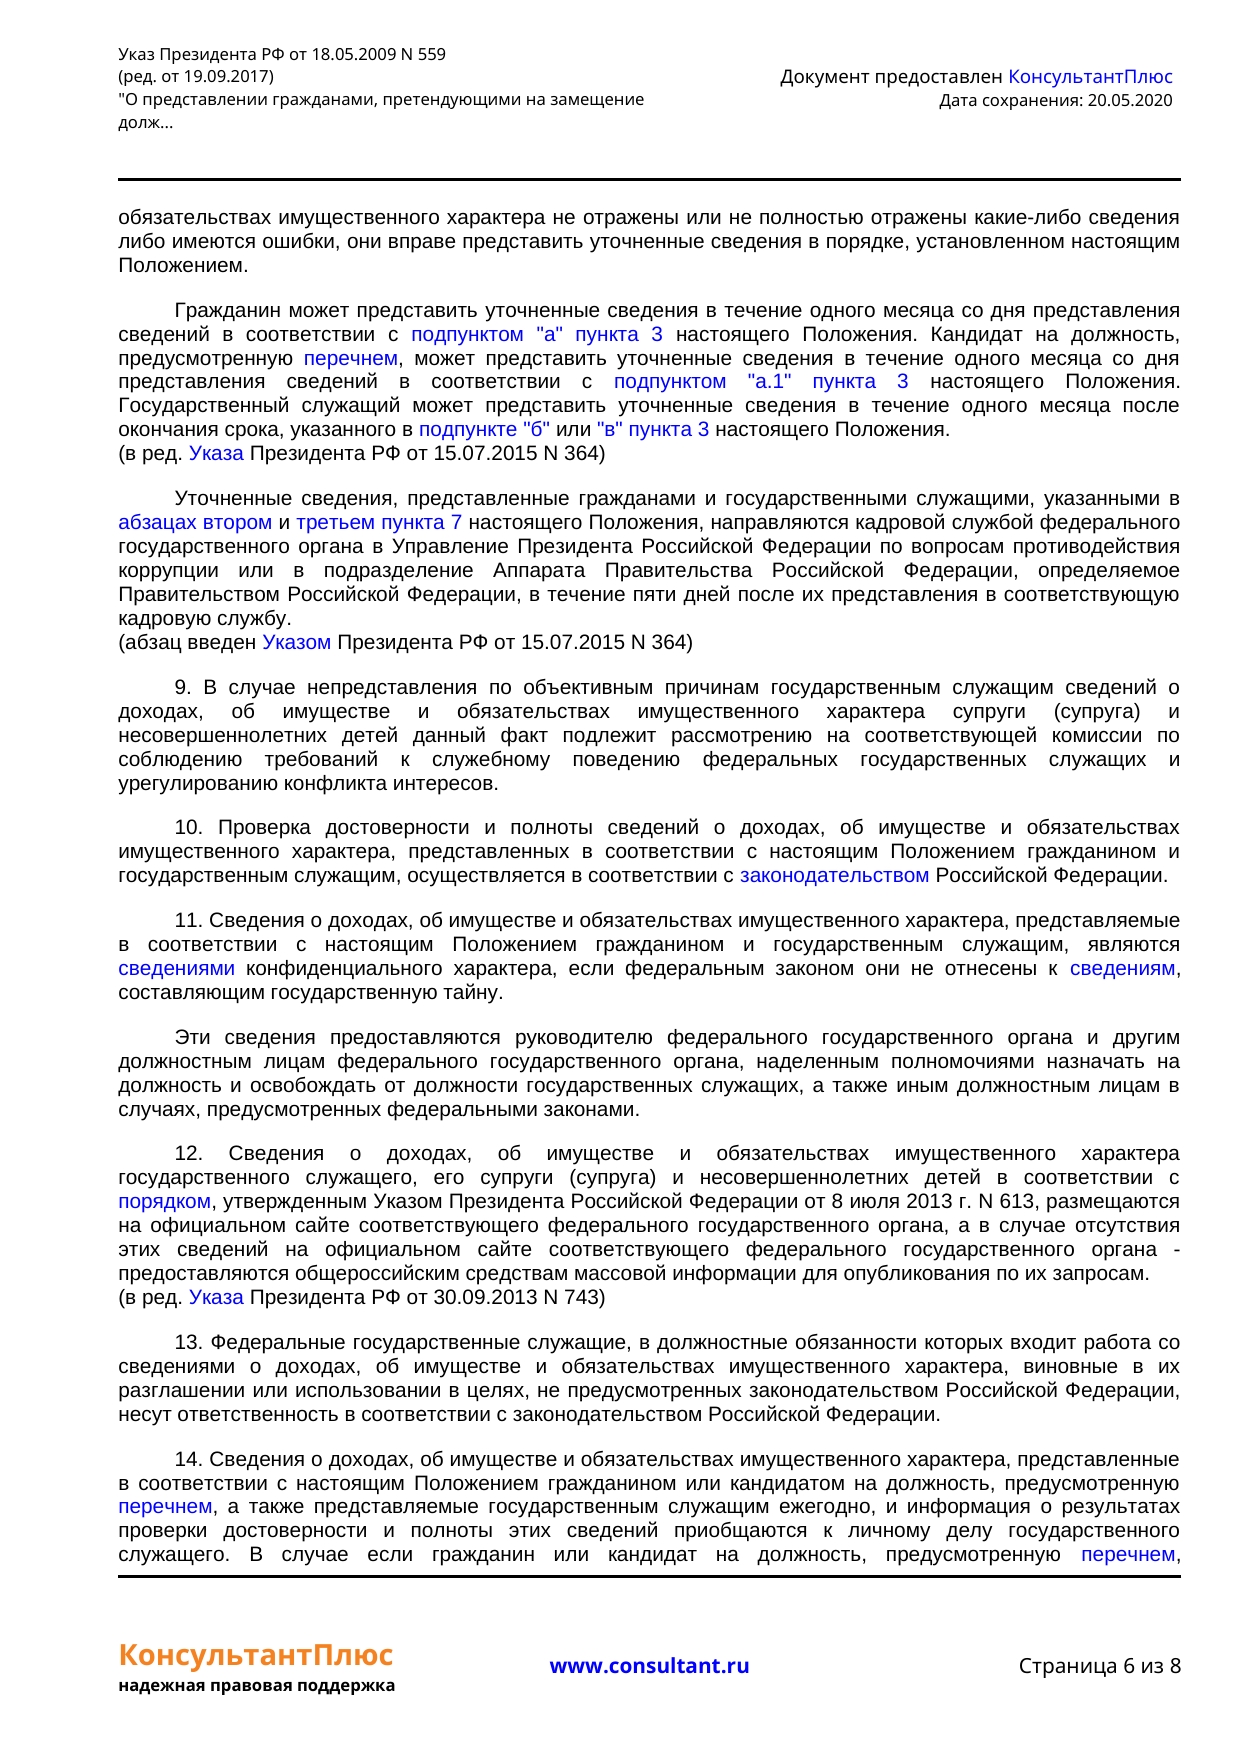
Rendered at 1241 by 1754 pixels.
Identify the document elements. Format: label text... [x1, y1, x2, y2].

text (в ред. Указа Президента РФ от 30.09.2013 N 743) [118, 1285, 1181, 1309]
text (в ред. Указа Президента РФ от 15.07.2015 N 364) [118, 441, 1181, 465]
text 11. Сведения о доходах, об имуществе и обязательствах имущественного характера, представляемые в соответствии с настоящим Положением гражданином и государственным служащим, являются сведениями конфиденциального характера, если федеральным законом они не отнесены к сведениям, составляющим государственную тайну. [118, 908, 1181, 1004]
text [118, 1446, 1181, 1566]
text Эти сведения предоставляются руководителю федерального государственного органа и другим должностным лицам федерального государственного органа, наделенным полномочиями назначать на должность и освобождать от должности государственных служащих, а также иным должностным лицам в случаях, предусмотренных федеральными законами. [118, 1024, 1181, 1120]
text 13. Федеральные государственные служащие, в должностные обязанности которых входит работа со сведениями о доходах, об имуществе и обязательствах имущественного характера, виновные в их разглашении или использовании в целях, не предусмотренных законодательством Российской Федерации, несут ответственность в соответствии с законодательством Российской Федерации. [118, 1330, 1181, 1426]
text (абзац введен Указом Президента РФ от 15.07.2015 N 364) [118, 630, 1181, 654]
text Уточненные сведения, представленные гражданами и государственными служащими, указанными в абзацах втором и третьем пункта 7 настоящего Положения, направляются кадровой службой федерального государственного органа в Управление Президента Российской Федерации по вопросам противодействия коррупции или в подразделение Аппарата Правительства Российской Федерации, определяемое Правительством Российской Федерации, в течение пяти дней после их представления в соответствующую кадровую службу. [118, 486, 1181, 630]
text 9. В случае непредставления по объективным причинам государственным служащим сведений о доходах, об имуществе и обязательствах имущественного характера супруги (супруга) и несовершеннолетних детей данный факт подлежит рассмотрению на соответствующей комиссии по соблюдению требований к служебному поведению федеральных государственных служащих и урегулированию конфликта интересов. [118, 674, 1181, 794]
text Гражданин может представить уточненные сведения в течение одного месяца со дня представления сведений в соответствии с подпунктом "а" пункта 3 настоящего Положения. Кандидат на должность, предусмотренную перечнем, может представить уточненные сведения в течение одного месяца со дня представления сведений в соответствии с подпунктом "а.1" пункта 3 настоящего Положения. Государственный служащий может представить уточненные сведения в течение одного месяца после окончания срока, указанного в подпункте "б" или "в" пункта 3 настоящего Положения. [118, 297, 1181, 441]
text 10. Проверка достоверности и полноты сведений о доходах, об имуществе и обязательствах имущественного характера, представленных в соответствии с настоящим Положением гражданином и государственным служащим, осуществляется в соответствии с законодательством Российской Федерации. [118, 815, 1181, 887]
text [118, 205, 1181, 277]
text 12. Сведения о доходах, об имуществе и обязательствах имущественного характера государственного служащего, его супруги (супруга) и несовершеннолетних детей в соответствии с порядком, утвержденным Указом Президента Российской Федерации от 8 июля 2013 г. N 613, размещаются на официальном сайте соответствующего федерального государственного органа, а в случае отсутствия этих сведений на официальном сайте соответствующего федерального государственного органа - предоставляются общероссийским средствам массовой информации для опубликования по их запросам. [118, 1141, 1181, 1285]
